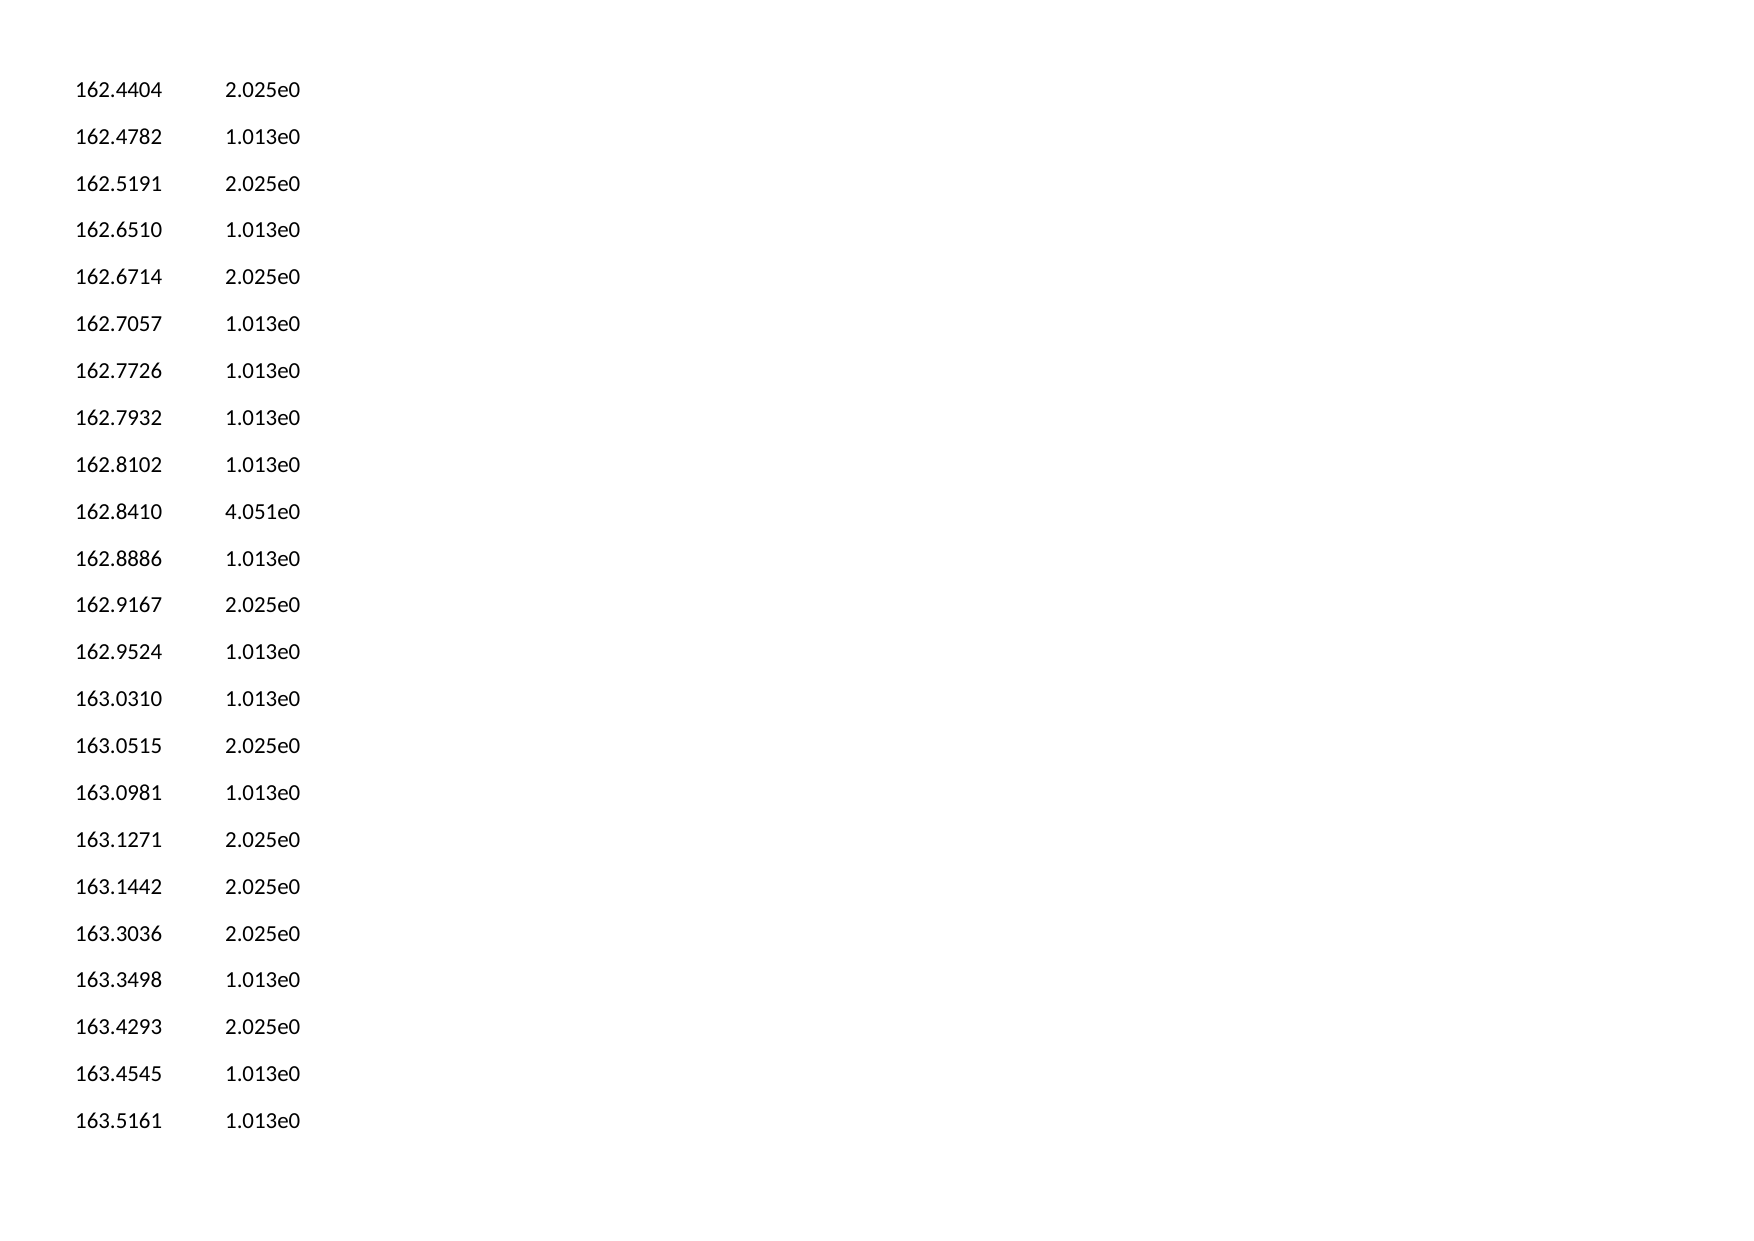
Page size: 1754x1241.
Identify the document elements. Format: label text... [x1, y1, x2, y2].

text 162.4404 2.025e0 [75, 75, 1679, 103]
text 163.1271 2.025e0 [75, 825, 1679, 853]
text 162.4782 1.013e0 [75, 122, 1679, 150]
text 163.0515 2.025e0 [75, 731, 1679, 759]
text 162.9524 1.013e0 [75, 637, 1679, 666]
text 163.3036 2.025e0 [75, 919, 1679, 947]
text 163.4545 1.013e0 [75, 1059, 1679, 1087]
text 162.9167 2.025e0 [75, 591, 1679, 619]
text 162.6714 2.025e0 [75, 262, 1679, 291]
text 162.7726 1.013e0 [75, 356, 1679, 384]
text 163.0310 1.013e0 [75, 684, 1679, 712]
text 163.3498 1.013e0 [75, 966, 1679, 994]
text 163.0981 1.013e0 [75, 778, 1679, 806]
text 162.6510 1.013e0 [75, 216, 1679, 244]
text 162.8102 1.013e0 [75, 450, 1679, 478]
text 162.5191 2.025e0 [75, 169, 1679, 197]
text 163.1442 2.025e0 [75, 872, 1679, 900]
text 163.4293 2.025e0 [75, 1012, 1679, 1041]
text 162.8410 4.051e0 [75, 497, 1679, 525]
text 162.7932 1.013e0 [75, 403, 1679, 431]
text 162.7057 1.013e0 [75, 309, 1679, 337]
text 162.8886 1.013e0 [75, 544, 1679, 572]
text 163.5161 1.013e0 [75, 1106, 1679, 1134]
